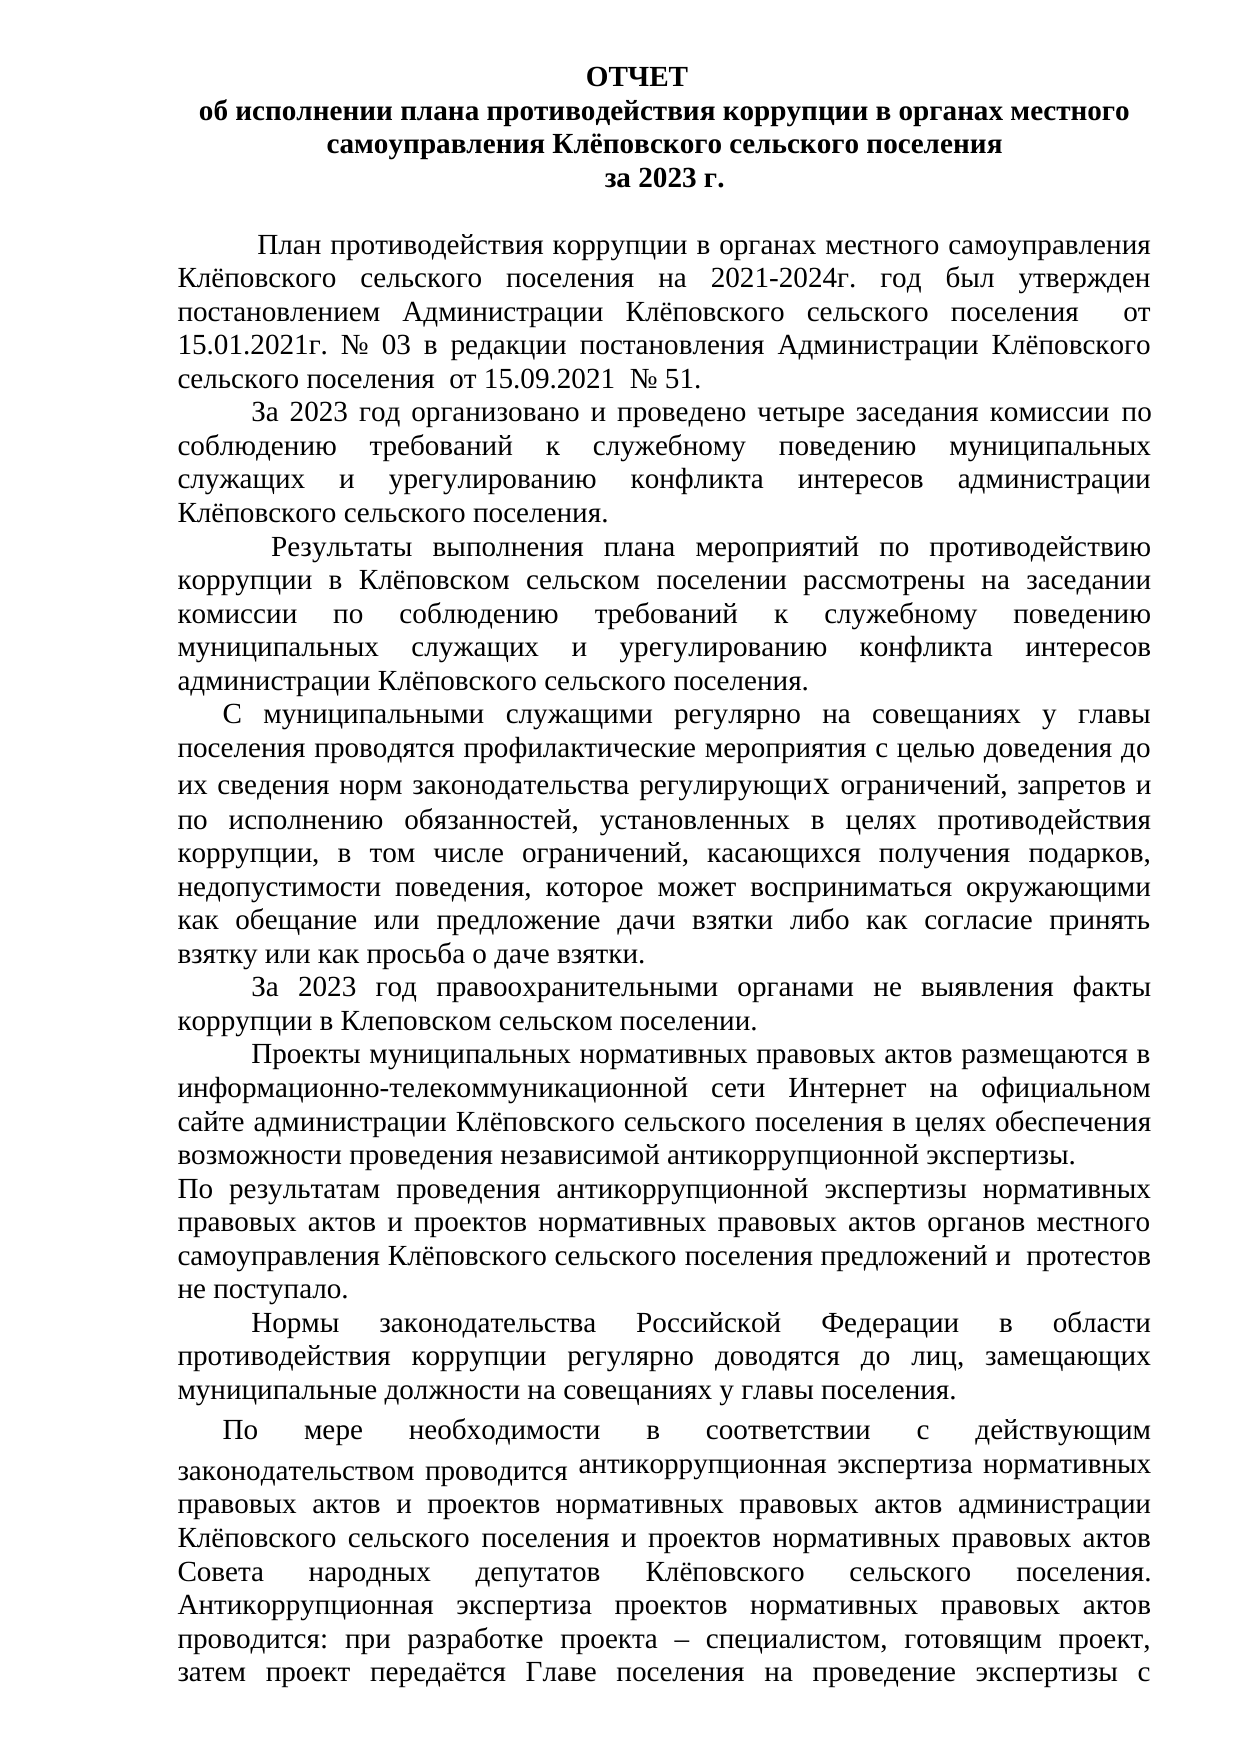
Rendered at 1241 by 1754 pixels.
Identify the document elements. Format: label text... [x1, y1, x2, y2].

text За 2023 год правоохранительными органами не выявления факты коррупции в Клеповском сельском поселении. [177, 969, 1152, 1037]
text ОТЧЕТ [177, 59, 1152, 93]
text об исполнении плана противодействия коррупции в органах местного самоуправления Клёповского сельского поселения [177, 93, 1152, 160]
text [177, 1406, 1152, 1688]
text за 2023 г. [177, 160, 1152, 193]
text План противодействия коррупции в органах местного самоуправления Клёповского сельского поселения на 2021-2024г. год был утвержден постановлением Администрации Клёповского сельского поселения от 15.01.2021г. № 03 в редакции постановления Администрации Клёповского сельского поселения от 15.09.2021 № 51. [177, 227, 1152, 394]
text Результаты выполнения плана мероприятий по противодействию коррупции в Клёповском сельском поселении рассмотрены на заседании комиссии по соблюдению требований к служебному поведению муниципальных служащих и урегулированию конфликта интересов администрации Клёповского сельского поселения. [177, 529, 1152, 696]
text Проекты муниципальных нормативных правовых актов размещаются в информационно-телекоммуникационной сети Интернет на официальном сайте администрации Клёповского сельского поселения в целях обеспечения возможности проведения независимой антикоррупционной экспертизы. [177, 1037, 1152, 1171]
text Нормы законодательства Российской Федерации в области противодействия коррупции регулярно доводятся до лиц, замещающих муниципальные должности на совещаниях у главы поселения. [177, 1305, 1152, 1406]
text За 2023 год организовано и проведено четыре заседания комиссии по соблюдению требований к служебному поведению муниципальных служащих и урегулированию конфликта интересов администрации Клёповского сельского поселения. [177, 394, 1152, 529]
text С муниципальными служащими регулярно на совещаниях у главы поселения проводятся профилактические мероприятия с целью доведения до их сведения норм законодательства регулирующих ограничений, запретов и по исполнению обязанностей, установленных в целях противодействия коррупции, в том числе ограничений, касающихся получения подарков, недопустимости поведения, которое может восприниматься окружающими как обещание или предложение дачи взятки либо как согласие принять взятку или как просьба о даче взятки. [177, 696, 1152, 969]
text По результатам проведения антикоррупционной экспертизы нормативных правовых актов и проектов нормативных правовых актов органов местного самоуправления Клёповского сельского поселения предложений и протестов не поступало. [177, 1171, 1152, 1305]
